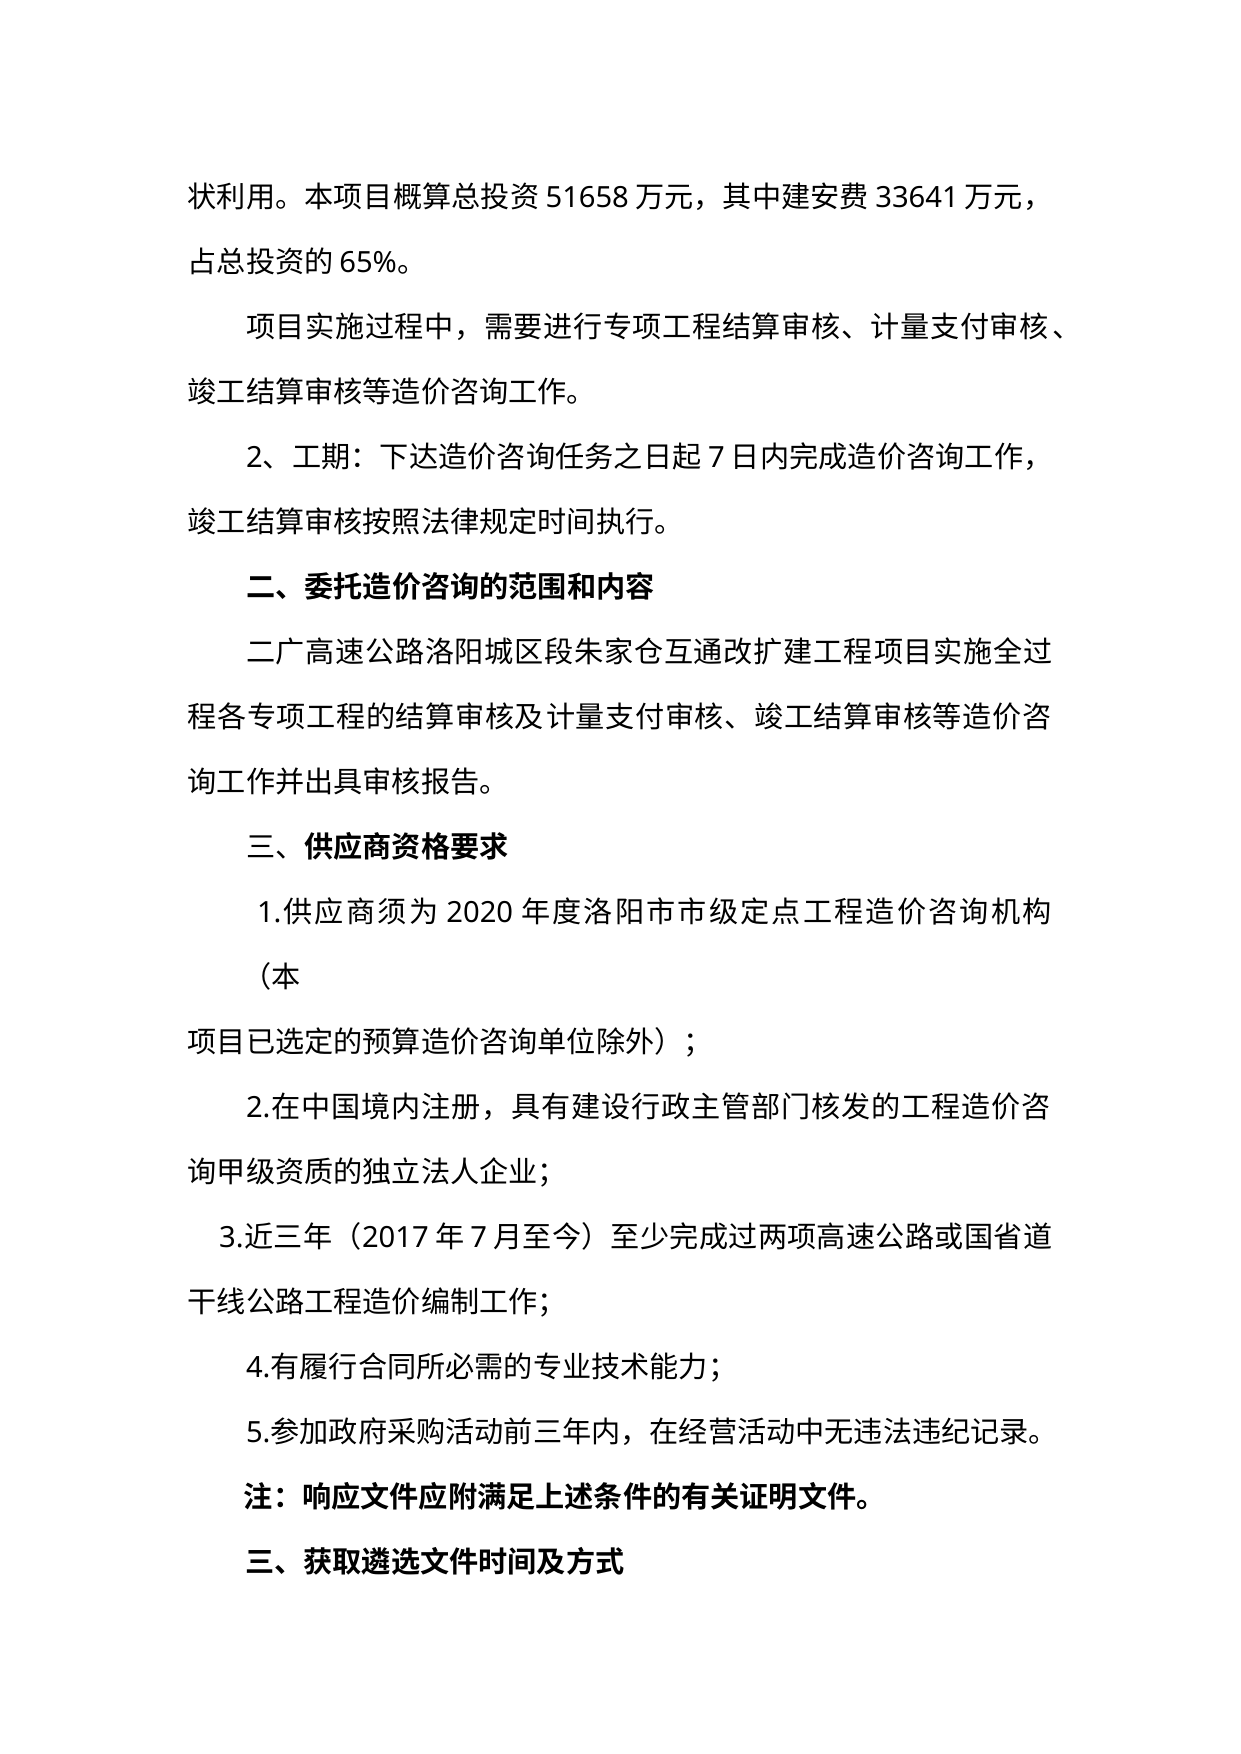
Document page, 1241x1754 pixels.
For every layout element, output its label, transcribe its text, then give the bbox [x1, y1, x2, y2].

text 5.参加政府采购活动前三年内，在经营活动中无违法违纪记录。 [187, 1397, 1053, 1462]
text 2.在中国境内注册，具有建设行政主管部门核发的工程造价咨询甲级资质的独立法人企业； 3.近三年（2017年7月至今）至少完成过两项高速公路或国省道干线公路工程造价编制工作； [187, 1072, 1053, 1332]
text 4.有履行合同所必需的专业技术能力； [187, 1332, 1053, 1397]
text 二、委托造价咨询的范围和内容 [187, 552, 1053, 617]
text 2、工期：下达造价咨询任务之日起7日内完成造价咨询工作，竣工结算审核按照法律规定时间执行。 [187, 422, 1053, 552]
text 项目已选定的预算造价咨询单位除外）； [187, 1007, 1053, 1072]
text 注：响应文件应附满足上述条件的有关证明文件。 [244, 1462, 1053, 1527]
text 项目实施过程中，需要进行专项工程结算审核、计量支付审核、竣工结算审核等造价咨询工作。 [187, 292, 1053, 422]
text 1.供应商须为2020年度洛阳市市级定点工程造价咨询机构（本 [242, 877, 1053, 1007]
text 三、获取遴选文件时间及方式 [187, 1527, 1053, 1592]
text 三、供应商资格要求 [187, 812, 1053, 877]
text 二广高速公路洛阳城区段朱家仓互通改扩建工程项目实施全过程各专项工程的结算审核及计量支付审核、竣工结算审核等造价咨询工作并出具审核报告。 [187, 617, 1053, 812]
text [187, 162, 1053, 292]
